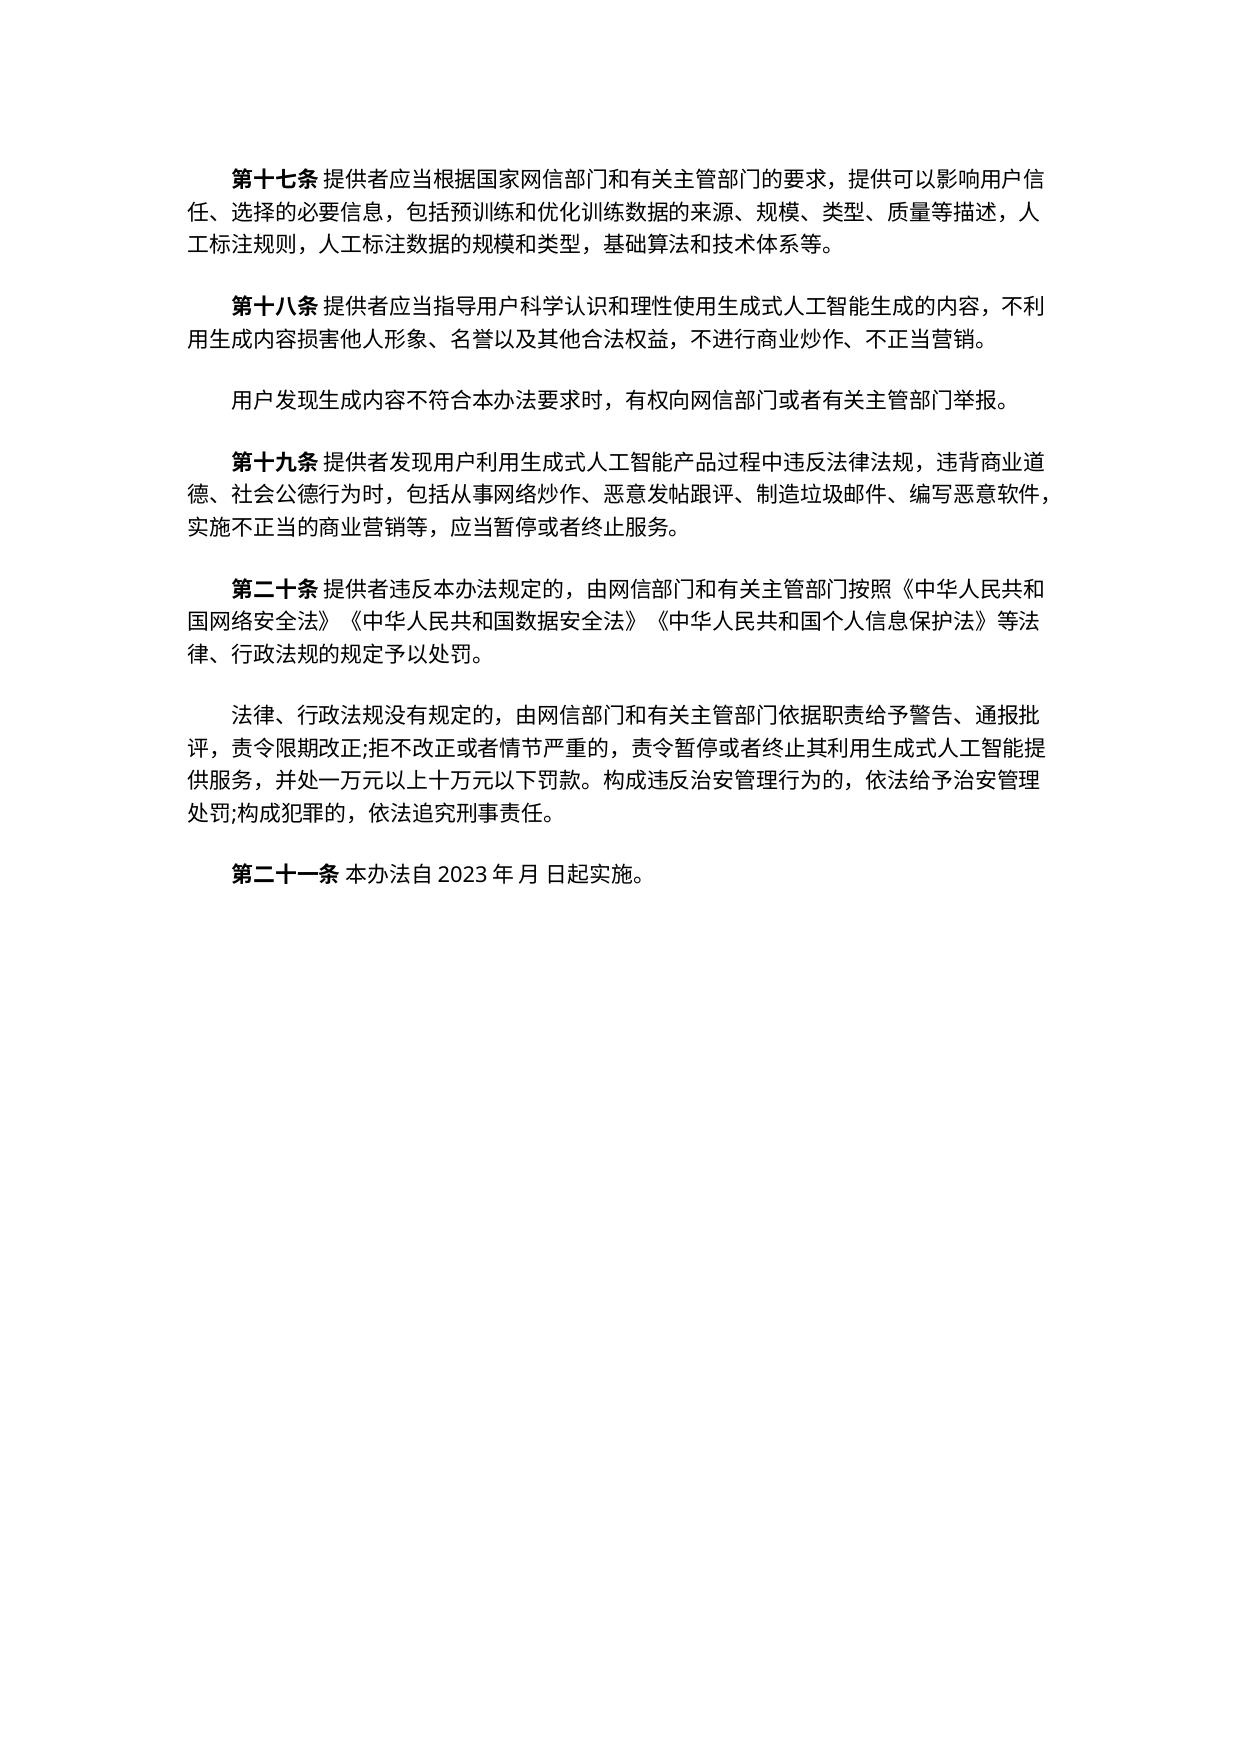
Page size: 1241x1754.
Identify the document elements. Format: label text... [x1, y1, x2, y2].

text 第二十一条 本办法自2023年 月 日起实施。 [187, 857, 1053, 889]
text 第十九条 提供者发现用户利用生成式人工智能产品过程中违反法律法规，违背商业道德、社会公德行为时，包括从事网络炒作、恶意发帖跟评、制造垃圾邮件、编写恶意软件，实施不正当的商业营销等，应当暂停或者终止服务。 [187, 444, 1053, 542]
text 法律、行政法规没有规定的，由网信部门和有关主管部门依据职责给予警告、通报批评，责令限期改正;拒不改正或者情节严重的，责令暂停或者终止其利用生成式人工智能提供服务，并处一万元以上十万元以下罚款。构成违反治安管理行为的，依法给予治安管理处罚;构成犯罪的，依法追究刑事责任。 [187, 698, 1053, 828]
text 第二十条 提供者违反本办法规定的，由网信部门和有关主管部门按照《中华人民共和国网络安全法》《中华人民共和国数据安全法》《中华人民共和国个人信息保护法》等法律、行政法规的规定予以处罚。 [187, 571, 1053, 669]
text 第十八条 提供者应当指导用户科学认识和理性使用生成式人工智能生成的内容，不利用生成内容损害他人形象、名誉以及其他合法权益，不进行商业炒作、不正当营销。 [187, 289, 1053, 354]
text 第十七条 提供者应当根据国家网信部门和有关主管部门的要求，提供可以影响用户信任、选择的必要信息，包括预训练和优化训练数据的来源、规模、类型、质量等描述，人工标注规则，人工标注数据的规模和类型，基础算法和技术体系等。 [187, 162, 1053, 259]
text 用户发现生成内容不符合本办法要求时，有权向网信部门或者有关主管部门举报。 [187, 383, 1053, 415]
